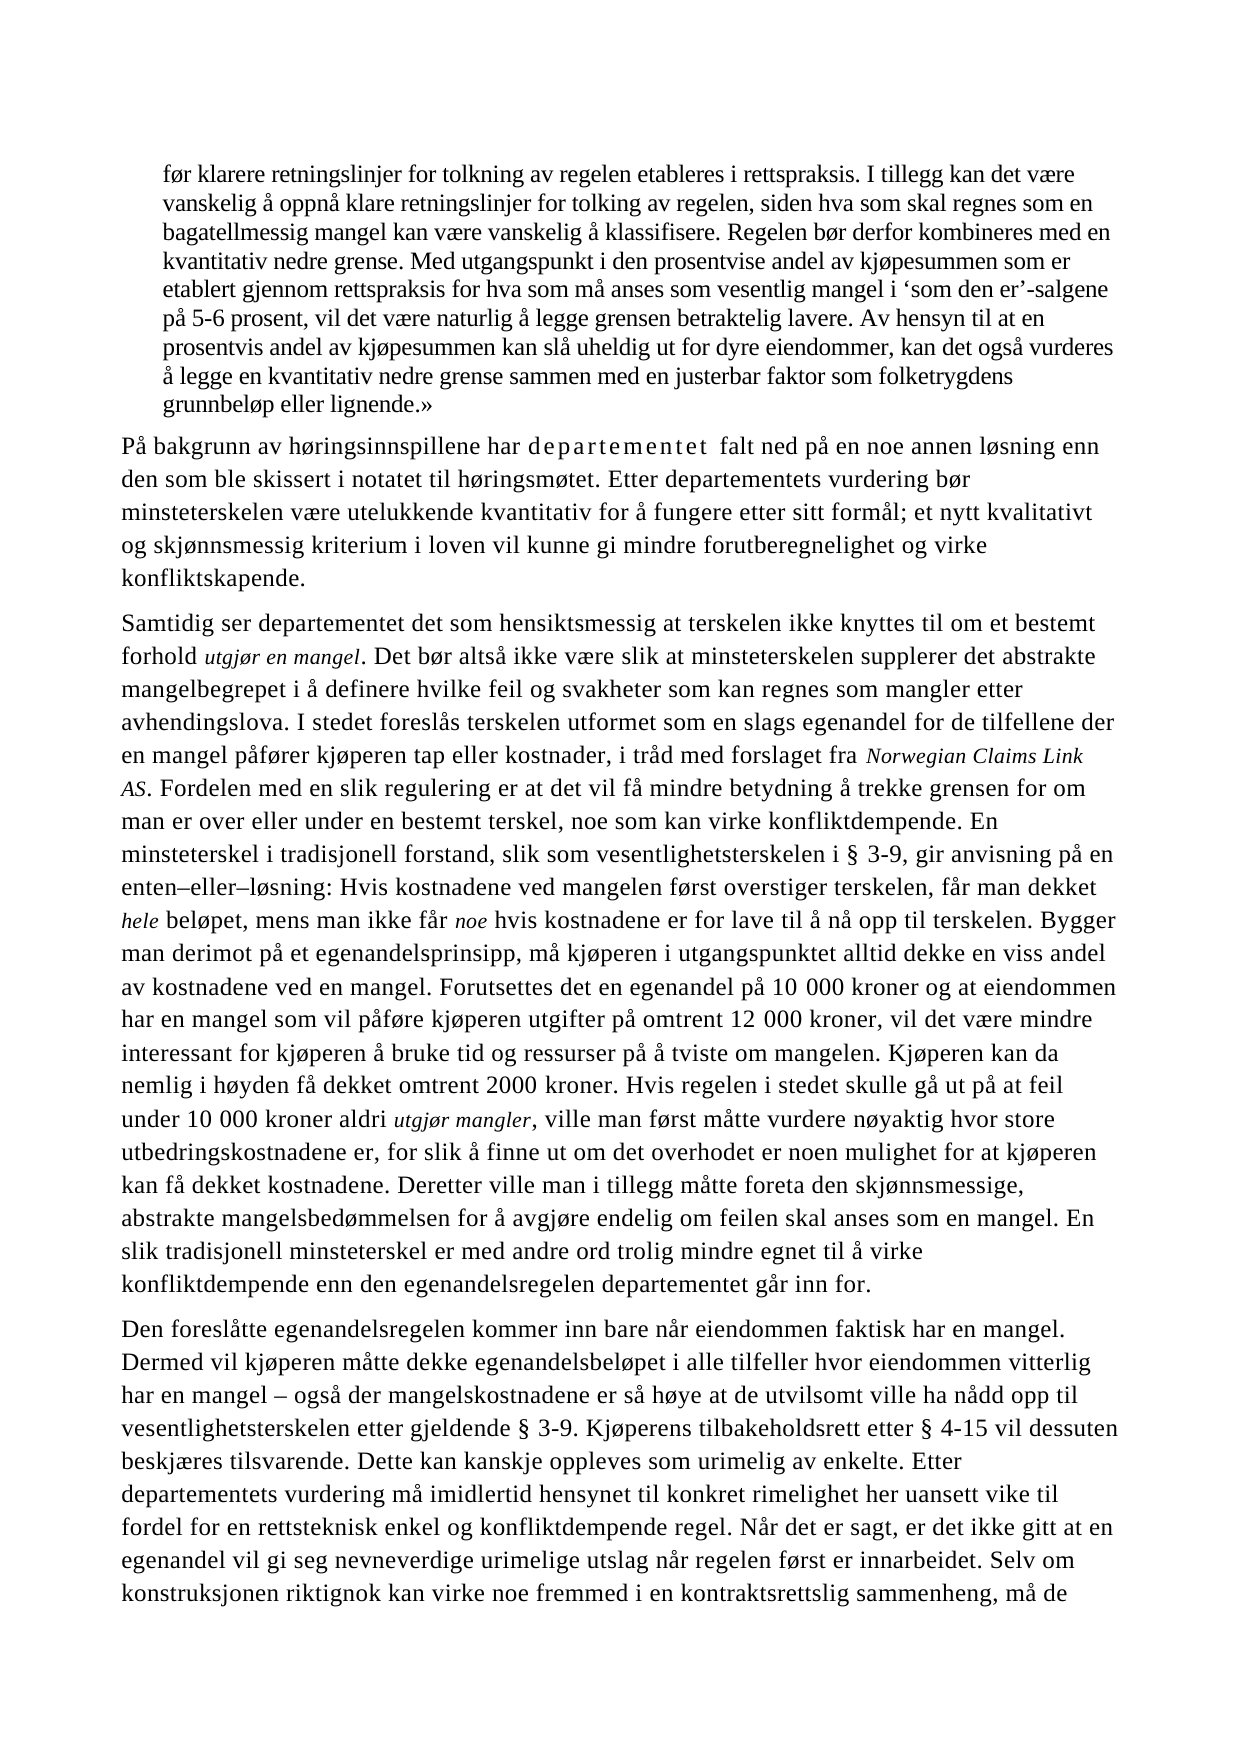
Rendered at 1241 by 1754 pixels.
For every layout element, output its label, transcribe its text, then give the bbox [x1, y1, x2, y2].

text Samtidig ser departementet det som hensiktsmessig at terskelen ikke knyttes til om et bestemt forhold utgjør en mangel. Det bør altså ikke være slik at minsteterskelen supplerer det abstrakte mangelbegrepet i å definere hvilke feil og svakheter som kan regnes som mangler etter avhendingslova. I stedet foreslås terskelen utformet som en slags egenandel for de tilfellene der en mangel påfører kjøperen tap eller kostnader, i tråd med forslaget fra Norwegian Claims Link AS. Fordelen med en slik regulering er at det vil få mindre betydning å trekke grensen for om man er over eller under en bestemt terskel, noe som kan virke konfliktdempende. En minsteterskel i tradisjonell forstand, slik som vesentlighetsterskelen i § 3-9, gir anvisning på en enten–eller–løsning: Hvis kostnadene ved mangelen først overstiger terskelen, får man dekket hele beløpet, mens man ikke får noe hvis kostnadene er for lave til å nå opp til terskelen. Bygger man derimot på et egenandelsprinsipp, må kjøperen i utgangspunktet alltid dekke en viss andel av kostnadene ved en mangel. Forutsettes det en egenandel på 10 000 kroner og at eiendommen har en mangel som vil påføre kjøperen utgifter på omtrent 12 000 kroner, vil det være mindre interessant for kjøperen å bruke tid og ressurser på å tviste om mangelen. Kjøperen kan da nemlig i høyden få dekket omtrent 2000 kroner. Hvis regelen i stedet skulle gå ut på at feil under 10 000 kroner aldri utgjør mangler, ville man først måtte vurdere nøyaktig hvor store utbedringskostnadene er, for slik å finne ut om det overhodet er noen mulighet for at kjøperen kan få dekket kostnadene. Deretter ville man i tillegg måtte foreta den skjønnsmessige, abstrakte mangelsbedømmelsen for å avgjøre endelig om feilen skal anses som en mangel. En slik tradisjonell minsteterskel er med andre ord trolig mindre egnet til å virke konfliktdempende enn den egenandelsregelen departementet går inn for. [121, 608, 1119, 1297]
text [121, 1314, 1119, 1607]
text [162, 159, 1119, 418]
text På bakgrunn av høringsinnspillene har departementet falt ned på en noe annen løsning enn den som ble skissert i notatet til høringsmøtet. Etter departementets vurdering bør minsteterskelen være utelukkende kvantitativ for å fungere etter sitt formål; et nytt kvalitativt og skjønnsmessig kriterium i loven vil kunne gi mindre forutberegnelighet og virke konfliktskapende. [121, 431, 1119, 592]
